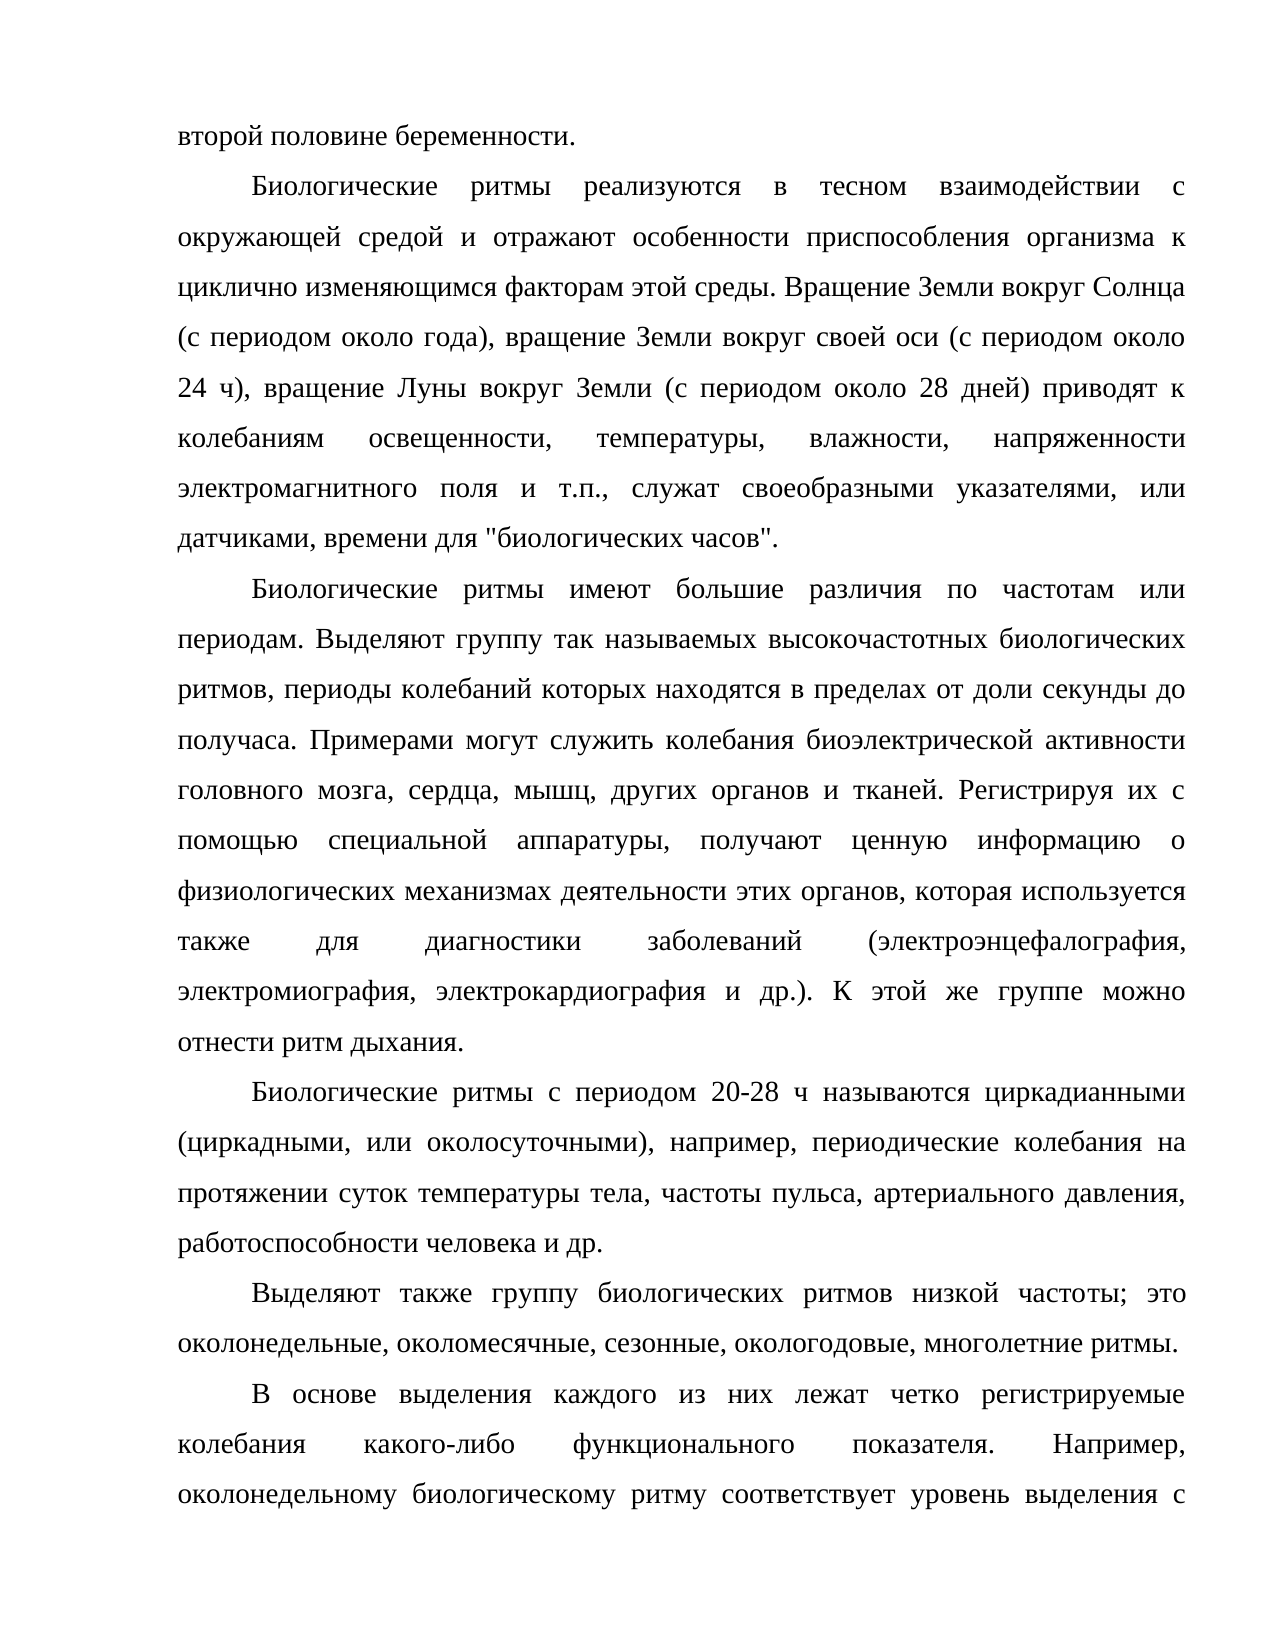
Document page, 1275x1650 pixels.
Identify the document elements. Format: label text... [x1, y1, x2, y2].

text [177, 1376, 1186, 1510]
text Выделяют также группу биологических ритмов низкой частоты; это околонедельные, околомесячные, сезонные, окологодовые, многолетние ритмы. [177, 1275, 1186, 1359]
text Биологические ритмы реализуются в тесном взаимодействии с окружающей средой и отражают особенности приспособления организма к циклично изменяющимся факторам этой среды. Вращение Земли вокруг Солнца (с периодом около года), вращение Земли вокруг своей оси (с периодом около 24 ч), вращение Луны вокруг Земли (с периодом около 28 дней) приводят к колебаниям освещенности, температуры, влажности, напряженности электромагнитного поля и т.п., служат своеобразными указателями, или датчиками, времени для "биологических часов". [177, 168, 1186, 554]
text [177, 118, 1186, 152]
text Биологические ритмы с периодом 20-28 ч называются циркадианными (циркадными, или околосуточными), например, периодические колебания на протяжении суток температуры тела, частоты пульса, артериального давления, работоспособности человека и др. [177, 1074, 1186, 1258]
text Биологические ритмы имеют большие различия по частотам или периодам. Выделяют группу так называемых высокочастотных биологических ритмов, периоды колебаний которых находятся в пределах от доли секунды до получаса. Примерами могут служить колебания биоэлектрической активности головного мозга, сердца, мышц, других органов и тканей. Регистрируя их с помощью специальной аппаратуры, получают ценную информацию о физиологических механизмах деятельности этих органов, которая используется также для диагностики заболеваний (электроэнцефалография, электромиография, электрокардиография и др.). К этой же группе можно отнести ритм дыхания. [177, 571, 1186, 1057]
